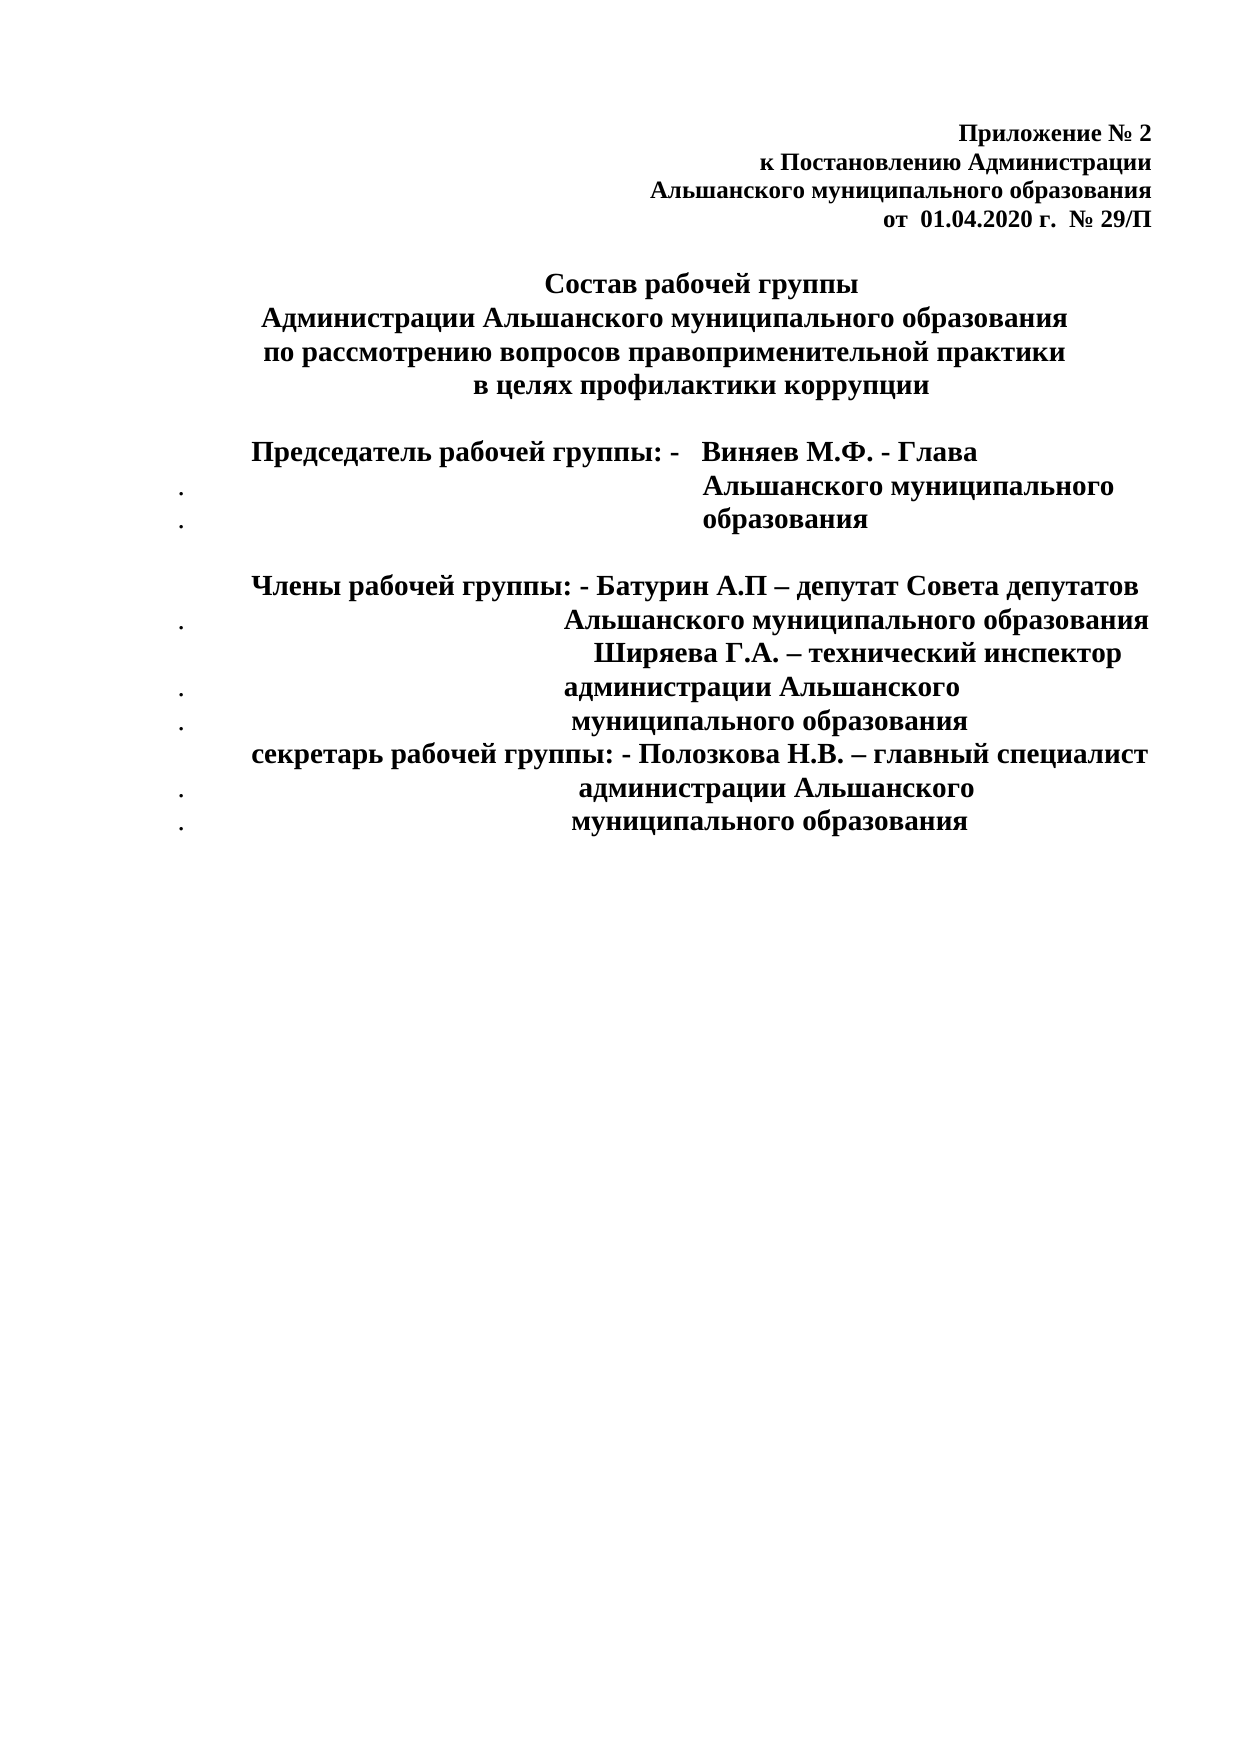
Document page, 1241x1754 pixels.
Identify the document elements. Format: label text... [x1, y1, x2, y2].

text секретарь рабочей группы: - Полозкова Н.В. – главный специалист . администрации Альшанского . муниципального образования [177, 736, 1152, 837]
text Ширяева Г.А. – технический инспектор . администрации Альшанского . муниципального образования [177, 636, 1152, 736]
text Председатель рабочей группы: - Виняев М.Ф. - Глава . Альшанского муниципального . образования [177, 434, 1152, 535]
text Члены рабочей группы: - Батурин А.П – депутат Совета депутатов . Альшанского муниципального образования [177, 568, 1152, 636]
text Состав рабочей группы Администрации Альшанского муниципального образования по рассмотрению вопросов правоприменительной практики [177, 267, 1152, 367]
title Приложение № 2 к Постановлению Администрации Альшанского муниципального образования [177, 118, 1152, 204]
title от 01.04.2020 г. № 29/П [177, 204, 1152, 233]
text в целях профилактики коррупции [177, 367, 1152, 401]
